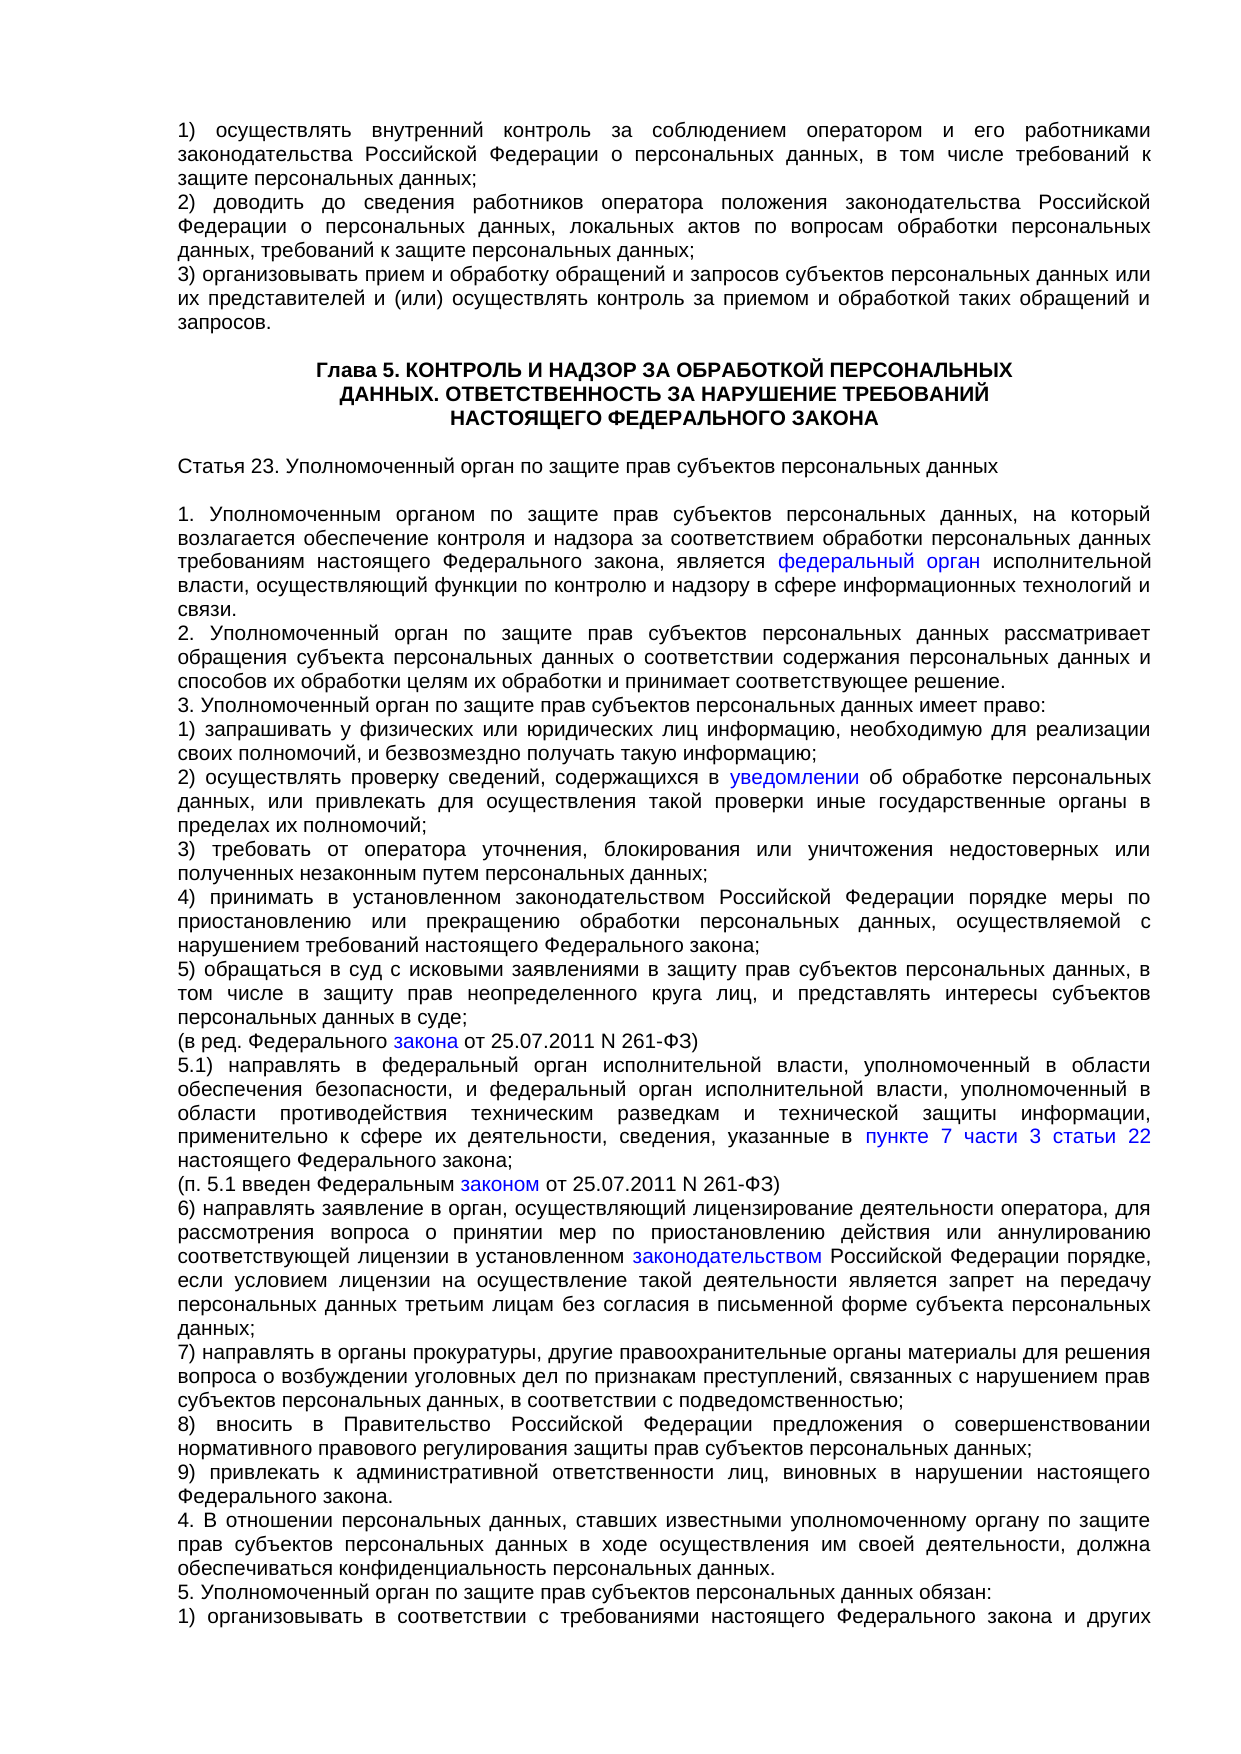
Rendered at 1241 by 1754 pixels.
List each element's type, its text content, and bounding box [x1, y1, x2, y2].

text Глава 5. КОНТРОЛЬ И НАДЗОР ЗА ОБРАБОТКОЙ ПЕРСОНАЛЬНЫХ [177, 358, 1152, 382]
text 1) запрашивать у физических или юридических лиц информацию, необходимую для реализации своих полномочий, и безвозмездно получать такую информацию; [177, 717, 1152, 765]
text (в ред. Федерального закона от 25.07.2011 N 261-ФЗ) [177, 1028, 1152, 1052]
text Статья 23. Уполномоченный орган по защите прав субъектов персональных данных [177, 453, 1152, 477]
text 1) осуществлять внутренний контроль за соблюдением оператором и его работниками законодательства Российской Федерации о персональных данных, в том числе требований к защите персональных данных; [177, 118, 1152, 190]
text (п. 5.1 введен Федеральным законом от 25.07.2011 N 261-ФЗ) [177, 1172, 1152, 1196]
text 2. Уполномоченный орган по защите прав субъектов персональных данных рассматривает обращения субъекта персональных данных о соответствии содержания персональных данных и способов их обработки целям их обработки и принимает соответствующее решение. [177, 621, 1152, 693]
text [177, 1603, 1152, 1627]
text 5.1) направлять в федеральный орган исполнительной власти, уполномоченный в области обеспечения безопасности, и федеральный орган исполнительной власти, уполномоченный в области противодействия техническим разведкам и технической защиты информации, применительно к сфере их деятельности, сведения, указанные в пункте 7 части 3 статьи 22 настоящего Федерального закона; [177, 1052, 1152, 1172]
text 5) обращаться в суд с исковыми заявлениями в защиту прав субъектов персональных данных, в том числе в защиту прав неопределенного круга лиц, и представлять интересы субъектов персональных данных в суде; [177, 957, 1152, 1028]
text ДАННЫХ. ОТВЕТСТВЕННОСТЬ ЗА НАРУШЕНИЕ ТРЕБОВАНИЙ [177, 382, 1152, 406]
text 5. Уполномоченный орган по защите прав субъектов персональных данных обязан: [177, 1579, 1152, 1603]
text 3) требовать от оператора уточнения, блокирования или уничтожения недостоверных или полученных незаконным путем персональных данных; [177, 837, 1152, 885]
text НАСТОЯЩЕГО ФЕДЕРАЛЬНОГО ЗАКОНА [177, 406, 1152, 429]
text 2) доводить до сведения работников оператора положения законодательства Российской Федерации о персональных данных, локальных актов по вопросам обработки персональных данных, требований к защите персональных данных; [177, 190, 1152, 262]
text 9) привлекать к административной ответственности лиц, виновных в нарушении настоящего Федерального закона. [177, 1460, 1152, 1508]
text 8) вносить в Правительство Российской Федерации предложения о совершенствовании нормативного правового регулирования защиты прав субъектов персональных данных; [177, 1412, 1152, 1460]
text 3) организовывать прием и обработку обращений и запросов субъектов персональных данных или их представителей и (или) осуществлять контроль за приемом и обработкой таких обращений и запросов. [177, 262, 1152, 334]
text 1. Уполномоченным органом по защите прав субъектов персональных данных, на который возлагается обеспечение контроля и надзора за соответствием обработки персональных данных требованиям настоящего Федерального закона, является федеральный орган исполнительной власти, осуществляющий функции по контролю и надзору в сфере информационных технологий и связи. [177, 501, 1152, 621]
text 2) осуществлять проверку сведений, содержащихся в уведомлении об обработке персональных данных, или привлекать для осуществления такой проверки иные государственные органы в пределах их полномочий; [177, 765, 1152, 837]
text 4) принимать в установленном законодательством Российской Федерации порядке меры по приостановлению или прекращению обработки персональных данных, осуществляемой с нарушением требований настоящего Федерального закона; [177, 885, 1152, 957]
text 7) направлять в органы прокуратуры, другие правоохранительные органы материалы для решения вопроса о возбуждении уголовных дел по признакам преступлений, связанных с нарушением прав субъектов персональных данных, в соответствии с подведомственностью; [177, 1340, 1152, 1412]
text 3. Уполномоченный орган по защите прав субъектов персональных данных имеет право: [177, 693, 1152, 717]
text 4. В отношении персональных данных, ставших известными уполномоченному органу по защите прав субъектов персональных данных в ходе осуществления им своей деятельности, должна обеспечиваться конфиденциальность персональных данных. [177, 1508, 1152, 1579]
text 6) направлять заявление в орган, осуществляющий лицензирование деятельности оператора, для рассмотрения вопроса о принятии мер по приостановлению действия или аннулированию соответствующей лицензии в установленном законодательством Российской Федерации порядке, если условием лицензии на осуществление такой деятельности является запрет на передачу персональных данных третьим лицам без согласия в письменной форме субъекта персональных данных; [177, 1196, 1152, 1340]
